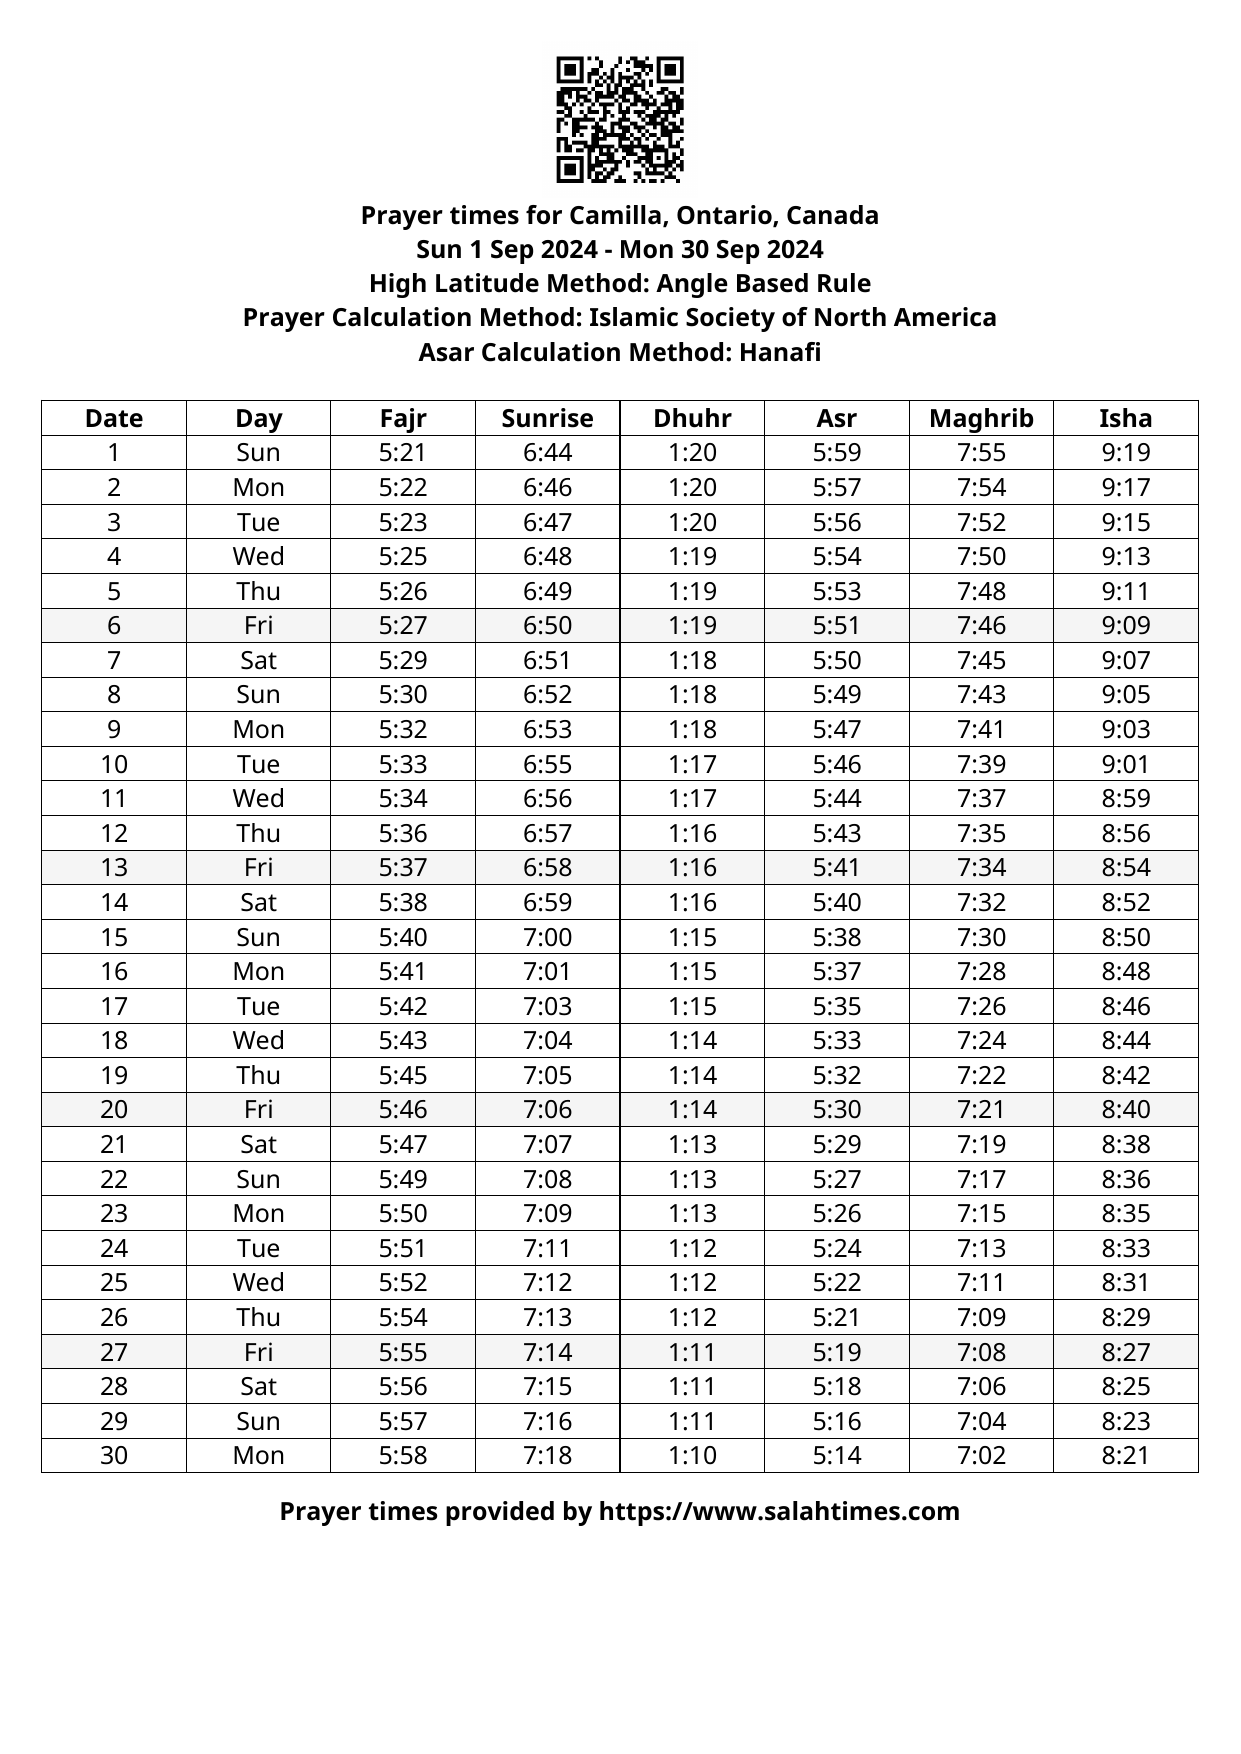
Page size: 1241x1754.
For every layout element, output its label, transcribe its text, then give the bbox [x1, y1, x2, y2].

table_cell Sun [187, 1404, 330, 1437]
table_cell 5:29 [765, 1127, 909, 1161]
table_cell 5:30 [765, 1093, 909, 1126]
table_cell 5:26 [765, 1196, 909, 1230]
table_cell 7:50 [910, 539, 1053, 573]
table_cell 6:58 [476, 851, 619, 884]
table_cell 6:59 [476, 885, 619, 919]
table_cell 7:41 [910, 712, 1053, 746]
table_cell 3 [42, 505, 186, 538]
table_cell Wed [187, 1266, 330, 1299]
table_cell 6:50 [476, 609, 619, 642]
table_cell Fri [187, 851, 330, 884]
table_cell 5:27 [765, 1162, 909, 1195]
table_cell Sat [187, 643, 330, 677]
table_cell 8 [42, 678, 186, 711]
table_cell 1:20 [621, 505, 764, 538]
table_cell 7:52 [910, 505, 1053, 538]
table_cell 5:41 [765, 851, 909, 884]
table_cell Thu [187, 574, 330, 607]
table_cell 8:38 [1054, 1127, 1198, 1161]
table_cell 7:03 [476, 989, 619, 1022]
table_cell 7:11 [476, 1231, 619, 1264]
table_cell 7:46 [910, 609, 1053, 642]
table_cell 7:06 [476, 1093, 619, 1126]
table_cell 7:21 [910, 1093, 1053, 1126]
table_cell 9:19 [1054, 436, 1198, 469]
table_cell 1:19 [621, 539, 764, 573]
table_cell 7:48 [910, 574, 1053, 607]
table_cell 7:11 [910, 1266, 1053, 1299]
table_cell 7:43 [910, 678, 1053, 711]
table_cell 8:36 [1054, 1162, 1198, 1195]
table_cell Sun [187, 1162, 330, 1195]
table_cell 8:27 [1054, 1335, 1198, 1368]
table_header Sunrise [476, 401, 619, 434]
table_cell 5:34 [331, 781, 475, 815]
table_cell 5:47 [331, 1127, 475, 1161]
table_cell 5:18 [765, 1369, 909, 1403]
table_cell 9:09 [1054, 609, 1198, 642]
table_cell 1:11 [621, 1335, 764, 1368]
table_cell 5:55 [331, 1335, 475, 1368]
table_cell 5:57 [765, 470, 909, 504]
table_cell Mon [187, 712, 330, 746]
table_cell 6:49 [476, 574, 619, 607]
table_header Maghrib [910, 401, 1053, 434]
table_cell 5:22 [331, 470, 475, 504]
table_cell 18 [42, 1024, 186, 1057]
table_cell 24 [42, 1231, 186, 1264]
table_cell 5:37 [331, 851, 475, 884]
table_cell 1:13 [621, 1196, 764, 1230]
table_cell 6:48 [476, 539, 619, 573]
table_cell 7:54 [910, 470, 1053, 504]
table_cell 6:44 [476, 436, 619, 469]
table_cell 5:59 [765, 436, 909, 469]
table_cell 30 [42, 1439, 186, 1472]
table_cell 1:14 [621, 1093, 764, 1126]
table_cell 5:49 [765, 678, 909, 711]
table_cell 1:15 [621, 954, 764, 988]
table_cell 7:35 [910, 816, 1053, 849]
table_cell Thu [187, 1300, 330, 1334]
table_cell 11 [42, 781, 186, 815]
table_cell 1:13 [621, 1127, 764, 1161]
table_cell 5:29 [331, 643, 475, 677]
table_cell 5:33 [331, 747, 475, 780]
table_cell 1:20 [621, 436, 764, 469]
table_cell 5:57 [331, 1404, 475, 1437]
table_cell 5:32 [331, 712, 475, 746]
table_cell Mon [187, 954, 330, 988]
table_cell 4 [42, 539, 186, 573]
table_cell 5:54 [331, 1300, 475, 1334]
table_cell 5:37 [765, 954, 909, 988]
table_cell 5:54 [765, 539, 909, 573]
table_cell 20 [42, 1093, 186, 1126]
table_cell 8:59 [1054, 781, 1198, 815]
table_header Dhuhr [621, 401, 764, 434]
table_cell 5:30 [331, 678, 475, 711]
table_cell 1 [42, 436, 186, 469]
table_cell Wed [187, 781, 330, 815]
table_cell 12 [42, 816, 186, 849]
table_cell 6:56 [476, 781, 619, 815]
table_header Fajr [331, 401, 475, 434]
table_cell Thu [187, 816, 330, 849]
table_cell 7:28 [910, 954, 1053, 988]
table_cell 7 [42, 643, 186, 677]
table_cell 7:39 [910, 747, 1053, 780]
table_cell 25 [42, 1266, 186, 1299]
table_cell 26 [42, 1300, 186, 1334]
table_cell 5:41 [331, 954, 475, 988]
table_cell 8:44 [1054, 1024, 1198, 1057]
table_cell 1:14 [621, 1058, 764, 1092]
table_cell 5:33 [765, 1024, 909, 1057]
table_cell 1:13 [621, 1162, 764, 1195]
table_cell Wed [187, 1024, 330, 1057]
table_cell Mon [187, 1439, 330, 1472]
table_cell 6:46 [476, 470, 619, 504]
table_cell 1:20 [621, 470, 764, 504]
table_cell 5:45 [331, 1058, 475, 1092]
table_cell 1:18 [621, 712, 764, 746]
table_cell 5:32 [765, 1058, 909, 1092]
table_cell 7:34 [910, 851, 1053, 884]
table_cell 7:07 [476, 1127, 619, 1161]
table_cell 7:02 [910, 1439, 1053, 1472]
table_cell 7:09 [910, 1300, 1053, 1334]
table_cell 7:08 [476, 1162, 619, 1195]
table_cell 5:35 [765, 989, 909, 1022]
table_cell 17 [42, 989, 186, 1022]
table_cell 14 [42, 885, 186, 919]
table_cell 5:44 [765, 781, 909, 815]
table_cell 5:43 [331, 1024, 475, 1057]
table_cell 7:37 [910, 781, 1053, 815]
table_cell 1:16 [621, 885, 764, 919]
table_cell 1:19 [621, 574, 764, 607]
table_cell 8:52 [1054, 885, 1198, 919]
table_cell 1:19 [621, 609, 764, 642]
table_cell 6:51 [476, 643, 619, 677]
table_cell 5:36 [331, 816, 475, 849]
table_cell 5:46 [765, 747, 909, 780]
text Prayer Calculation Method: Islamic Society of North America [42, 300, 1198, 334]
table_cell 7:15 [476, 1369, 619, 1403]
table_cell 9:07 [1054, 643, 1198, 677]
table_cell 5:21 [331, 436, 475, 469]
table_cell 5:42 [331, 989, 475, 1022]
table_cell 5:56 [331, 1369, 475, 1403]
table_cell 5:24 [765, 1231, 909, 1264]
table_cell 6 [42, 609, 186, 642]
table_cell 7:14 [476, 1335, 619, 1368]
table_cell 5:49 [331, 1162, 475, 1195]
table_cell 7:09 [476, 1196, 619, 1230]
table_cell 29 [42, 1404, 186, 1437]
table_cell 6:47 [476, 505, 619, 538]
table_cell 5:38 [765, 920, 909, 953]
text Asar Calculation Method: Hanafi [42, 334, 1198, 368]
table_cell 1:17 [621, 781, 764, 815]
table_cell 8:42 [1054, 1058, 1198, 1092]
table_cell 5:25 [331, 539, 475, 573]
table_cell 5:53 [765, 574, 909, 607]
table_cell 5:50 [765, 643, 909, 677]
table_cell 8:46 [1054, 989, 1198, 1022]
table_cell 8:25 [1054, 1369, 1198, 1403]
table_cell 7:15 [910, 1196, 1053, 1230]
table_cell 7:22 [910, 1058, 1053, 1092]
table_header Day [187, 401, 330, 434]
table_cell 19 [42, 1058, 186, 1092]
table_cell 7:01 [476, 954, 619, 988]
table_cell 1:17 [621, 747, 764, 780]
table_cell 9 [42, 712, 186, 746]
table_cell 1:18 [621, 678, 764, 711]
table_cell 7:13 [910, 1231, 1053, 1264]
table_cell 8:40 [1054, 1093, 1198, 1126]
table_cell Fri [187, 1335, 330, 1368]
table_cell Tue [187, 989, 330, 1022]
table_cell Sat [187, 1369, 330, 1403]
table_cell 2 [42, 470, 186, 504]
table_cell 5:23 [331, 505, 475, 538]
table_cell 9:05 [1054, 678, 1198, 711]
table_cell 8:50 [1054, 920, 1198, 953]
table_cell 22 [42, 1162, 186, 1195]
table_cell 9:15 [1054, 505, 1198, 538]
table_cell Tue [187, 505, 330, 538]
table_cell 5:47 [765, 712, 909, 746]
table_cell 7:16 [476, 1404, 619, 1437]
table_cell 27 [42, 1335, 186, 1368]
table_cell 7:04 [910, 1404, 1053, 1437]
table_cell 1:16 [621, 816, 764, 849]
table_cell 5:51 [331, 1231, 475, 1264]
table_cell 8:54 [1054, 851, 1198, 884]
table_cell 10 [42, 747, 186, 780]
table_cell 5:50 [331, 1196, 475, 1230]
table_cell Sun [187, 436, 330, 469]
table_cell 21 [42, 1127, 186, 1161]
text Sun 1 Sep 2024 - Mon 30 Sep 2024 [42, 232, 1198, 266]
table_cell 5:52 [331, 1266, 475, 1299]
table_cell 7:13 [476, 1300, 619, 1334]
table_cell Tue [187, 747, 330, 780]
table_cell 5:58 [331, 1439, 475, 1472]
table_header Asr [765, 401, 909, 434]
table_cell Wed [187, 539, 330, 573]
table_cell Sat [187, 1127, 330, 1161]
table_cell Mon [187, 1196, 330, 1230]
table_cell 9:01 [1054, 747, 1198, 780]
table_cell 7:17 [910, 1162, 1053, 1195]
table_cell Mon [187, 470, 330, 504]
text High Latitude Method: Angle Based Rule [42, 266, 1198, 300]
table_cell 5 [42, 574, 186, 607]
table_cell 1:11 [621, 1369, 764, 1403]
table_cell 9:11 [1054, 574, 1198, 607]
table_cell 7:26 [910, 989, 1053, 1022]
table_cell 5:21 [765, 1300, 909, 1334]
table_cell 5:26 [331, 574, 475, 607]
table_cell 23 [42, 1196, 186, 1230]
table_cell Sun [187, 920, 330, 953]
table_cell 1:11 [621, 1404, 764, 1437]
table_cell 8:56 [1054, 816, 1198, 849]
table_cell 1:18 [621, 643, 764, 677]
table_cell 9:03 [1054, 712, 1198, 746]
table_cell 7:00 [476, 920, 619, 953]
table_cell Sat [187, 885, 330, 919]
table_cell 8:29 [1054, 1300, 1198, 1334]
table_cell 15 [42, 920, 186, 953]
table_cell Sun [187, 678, 330, 711]
table_cell 8:23 [1054, 1404, 1198, 1437]
table_cell 5:40 [331, 920, 475, 953]
table_cell 5:22 [765, 1266, 909, 1299]
text Prayer times for Camilla, Ontario, Canada [42, 198, 1198, 232]
table_cell 7:45 [910, 643, 1053, 677]
table_cell 5:40 [765, 885, 909, 919]
table_cell 9:17 [1054, 470, 1198, 504]
table_cell 1:14 [621, 1024, 764, 1057]
table_cell 7:24 [910, 1024, 1053, 1057]
table_cell 7:32 [910, 885, 1053, 919]
table_cell 6:55 [476, 747, 619, 780]
table_cell 9:13 [1054, 539, 1198, 573]
table_cell 8:35 [1054, 1196, 1198, 1230]
table_cell 8:48 [1054, 954, 1198, 988]
table_cell 7:12 [476, 1266, 619, 1299]
table_cell 6:53 [476, 712, 619, 746]
table_cell 1:12 [621, 1231, 764, 1264]
text Prayer times provided by https://www.salahtimes.com [42, 1494, 1198, 1528]
table_cell 1:16 [621, 851, 764, 884]
table_cell 1:15 [621, 920, 764, 953]
table_cell 5:16 [765, 1404, 909, 1437]
table_header Isha [1054, 401, 1198, 434]
table_cell 7:08 [910, 1335, 1053, 1368]
table_cell 7:06 [910, 1369, 1053, 1403]
table_cell 28 [42, 1369, 186, 1403]
table_cell 5:46 [331, 1093, 475, 1126]
table_cell 5:51 [765, 609, 909, 642]
table_cell 5:27 [331, 609, 475, 642]
table_cell Fri [187, 1093, 330, 1126]
table_cell 5:38 [331, 885, 475, 919]
table_cell 1:12 [621, 1300, 764, 1334]
table_cell 8:21 [1054, 1439, 1198, 1472]
table_cell 5:19 [765, 1335, 909, 1368]
table_cell Fri [187, 609, 330, 642]
table_cell 6:52 [476, 678, 619, 711]
table_cell 5:14 [765, 1439, 909, 1472]
table_cell 7:19 [910, 1127, 1053, 1161]
table_cell 7:05 [476, 1058, 619, 1092]
table_cell 5:43 [765, 816, 909, 849]
table_cell 1:12 [621, 1266, 764, 1299]
table_cell Tue [187, 1231, 330, 1264]
table_cell 5:56 [765, 505, 909, 538]
picture [542, 41, 699, 198]
table_cell Thu [187, 1058, 330, 1092]
table_cell 7:55 [910, 436, 1053, 469]
table_cell 16 [42, 954, 186, 988]
table_cell 8:33 [1054, 1231, 1198, 1264]
table_cell 7:18 [476, 1439, 619, 1472]
table_cell 7:30 [910, 920, 1053, 953]
table_cell 1:15 [621, 989, 764, 1022]
table_cell 7:04 [476, 1024, 619, 1057]
table_header Date [42, 401, 186, 434]
table_cell 8:31 [1054, 1266, 1198, 1299]
table_cell 1:10 [621, 1439, 764, 1472]
table_cell 13 [42, 851, 186, 884]
table_cell 6:57 [476, 816, 619, 849]
